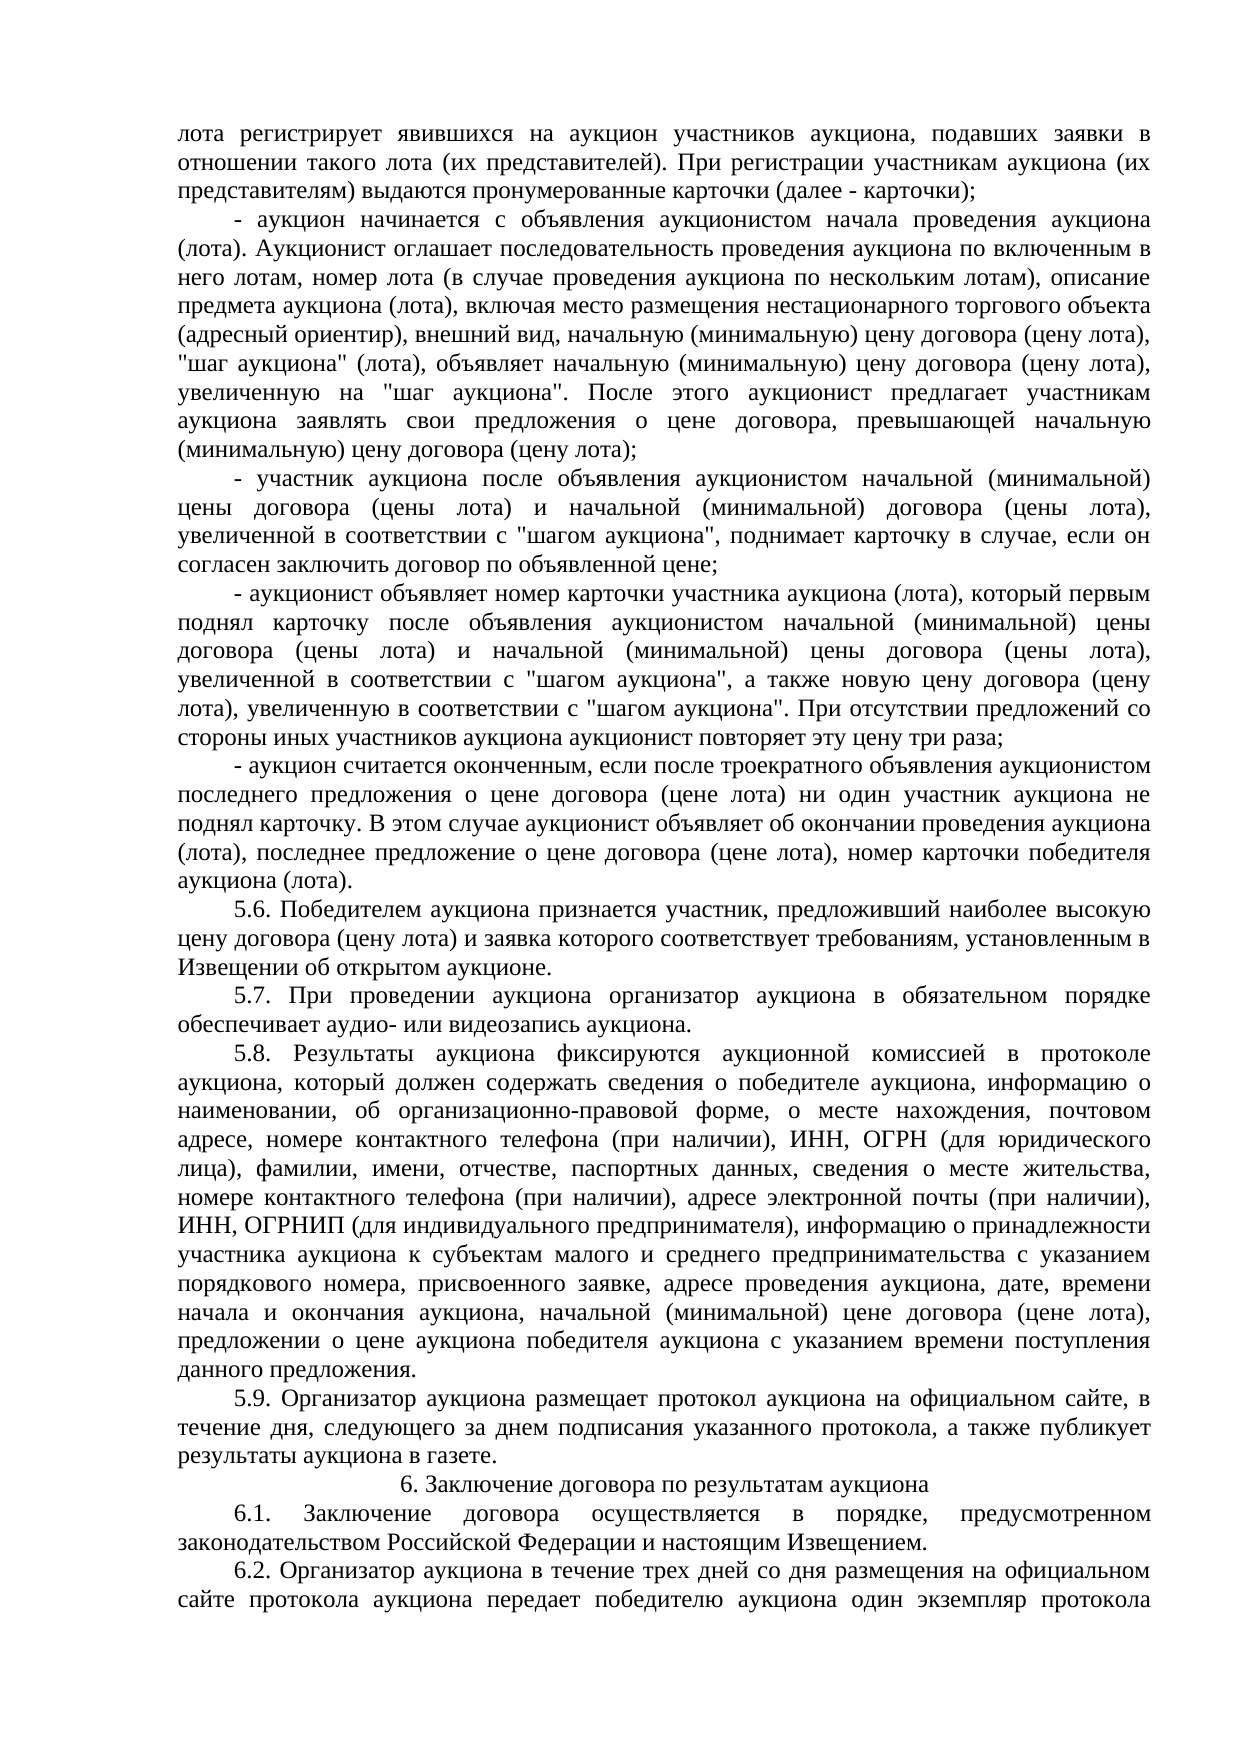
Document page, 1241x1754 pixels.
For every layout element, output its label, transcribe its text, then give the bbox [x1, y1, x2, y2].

text 6.1. Заключение договора осуществляется в порядке, предусмотренном законодательством Российской Федерации и настоящим Извещением. [177, 1498, 1152, 1556]
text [177, 118, 1152, 204]
text 5.6. Победителем аукциона признается участник, предложивший наиболее высокую цену договора (цену лота) и заявка которого соответствует требованиям, установленным в Извещении об открытом аукционе. [177, 894, 1152, 981]
text 5.8. Результаты аукциона фиксируются аукционной комиссией в протоколе аукциона, который должен содержать сведения о победителе аукциона, информацию о наименовании, об организационно-правовой форме, о месте нахождения, почтовом адресе, номере контактного телефона (при наличии), ИНН, ОГРН (для юридического лица), фамилии, имени, отчестве, паспортных данных, сведения о месте жительства, номере контактного телефона (при наличии), адресе электронной почты (при наличии), ИНН, ОГРНИП (для индивидуального предпринимателя), информацию о принадлежности участника аукциона к субъектам малого и среднего предпринимательства с указанием порядкового номера, присвоенного заявке, адресе проведения аукциона, дате, времени начала и окончания аукциона, начальной (минимальной) цене договора (цене лота), предложении о цене аукциона победителя аукциона с указанием времени поступления данного предложения. [177, 1038, 1152, 1383]
text - участник аукциона после объявления аукционистом начальной (минимальной) цены договора (цены лота) и начальной (минимальной) договора (цены лота), увеличенной в соответствии с "шагом аукциона", поднимает карточку в случае, если он согласен заключить договор по объявленной цене; [177, 463, 1152, 578]
text - аукцион считается оконченным, если после троекратного объявления аукционистом последнего предложения о цене договора (цене лота) ни один участник аукциона не поднял карточку. В этом случае аукционист объявляет об окончании проведения аукциона (лота), последнее предложение о цене договора (цене лота), номер карточки победителя аукциона (лота). [177, 751, 1152, 894]
text 5.7. При проведении аукциона организатор аукциона в обязательном порядке обеспечивает аудио- или видеозапись аукциона. [177, 981, 1152, 1038]
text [177, 1556, 1152, 1613]
text - аукционист объявляет номер карточки участника аукциона (лота), который первым поднял карточку после объявления аукционистом начальной (минимальной) цены договора (цены лота) и начальной (минимальной) цены договора (цены лота), увеличенной в соответствии с "шагом аукциона", а также новую цену договора (цену лота), увеличенную в соответствии с "шагом аукциона". При отсутствии предложений со стороны иных участников аукциона аукционист повторяет эту цену три раза; [177, 578, 1152, 751]
text - аукцион начинается с объявления аукционистом начала проведения аукциона (лота). Аукционист оглашает последовательность проведения аукциона по включенным в него лотам, номер лота (в случае проведения аукциона по нескольким лотам), описание предмета аукциона (лота), включая место размещения нестационарного торгового объекта (адресный ориентир), внешний вид, начальную (минимальную) цену договора (цену лота), "шаг аукциона" (лота), объявляет начальную (минимальную) цену договора (цену лота), увеличенную на "шаг аукциона". После этого аукционист предлагает участникам аукциона заявлять свои предложения о цене договора, превышающей начальную (минимальную) цену договора (цену лота); [177, 204, 1152, 463]
text 5.9. Организатор аукциона размещает протокол аукциона на официальном сайте, в течение дня, следующего за днем подписания указанного протокола, а также публикует результаты аукциона в газете. [177, 1383, 1152, 1469]
text 6. Заключение договора по результатам аукциона [177, 1469, 1152, 1498]
